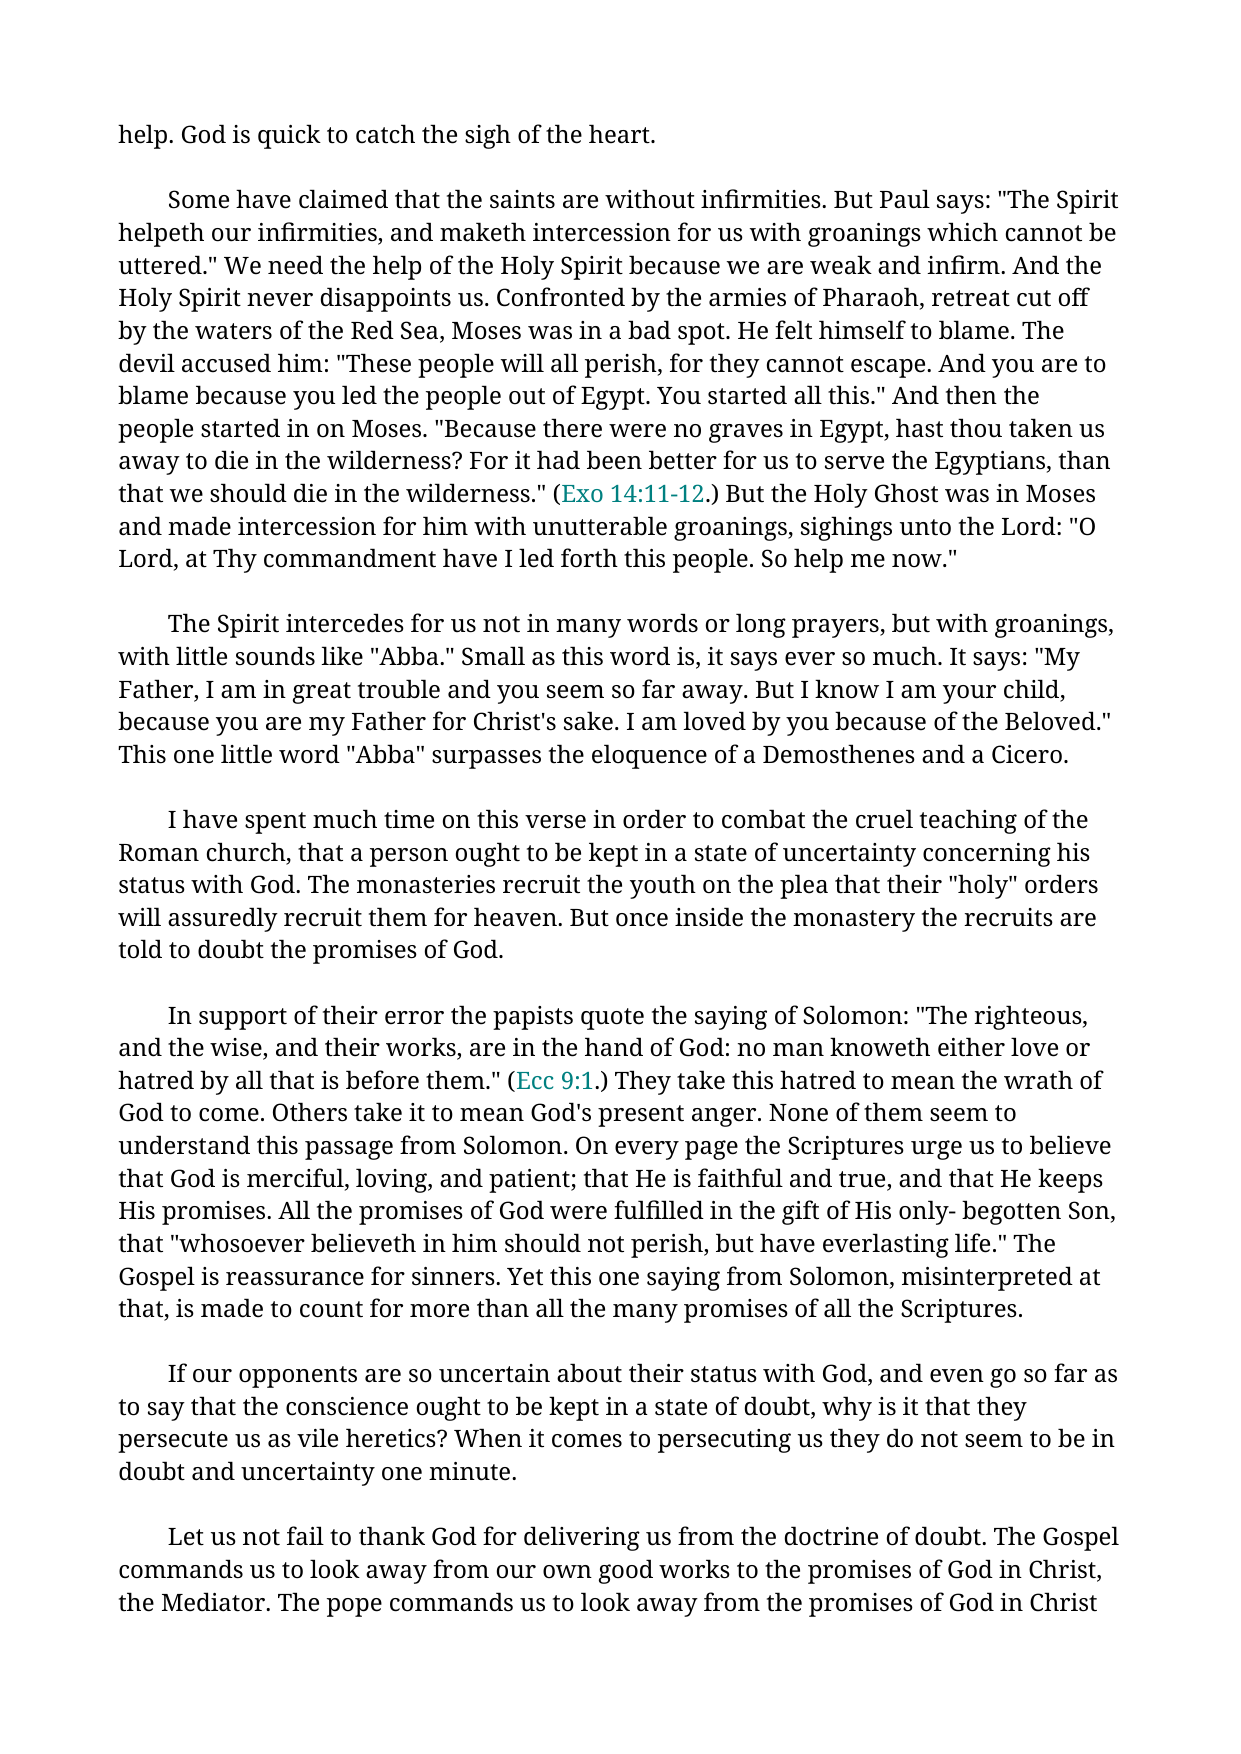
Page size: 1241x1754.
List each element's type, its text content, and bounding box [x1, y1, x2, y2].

text In support of their error the papists quote the saying of Solomon: "The righteous, and the wise, and their works, are in the hand of God: no man knoweth either love or hatred by all that is before them." (Ecc 9:1.) They take this hatred to mean the wrath of God to come. Others take it to mean God's present anger. None of them seem to understand this passage from Solomon. On every page the Scriptures urge us to believe that God is merciful, loving, and patient; that He is faithful and true, and that He keeps His promises. All the promises of God were fulfilled in the gift of His only- begotten Son, that "whosoever believeth in him should not perish, but have everlasting life." The Gospel is reassurance for sinners. Yet this one saying from Solomon, misinterpreted at that, is made to count for more than all the many promises of all the Scriptures. [118, 998, 1122, 1324]
text If our opponents are so uncertain about their status with God, and even go so far as to say that the conscience ought to be kept in a state of doubt, why is it that they persecute us as vile heretics? When it comes to persecuting us they do not seem to be in doubt and uncertainty one minute. [118, 1357, 1122, 1487]
text I have spent much time on this verse in order to combat the cruel teaching of the Roman church, that a person ought to be kept in a state of uncertainty concerning his status with God. The monasteries recruit the youth on the plea that their "holy" orders will assuredly recruit them for heaven. But once inside the monastery the recruits are told to doubt the promises of God. [118, 803, 1122, 966]
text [118, 1520, 1122, 1618]
text Some have claimed that the saints are without infirmities. But Paul says: "The Spirit helpeth our infirmities, and maketh intercession for us with groanings which cannot be uttered." We need the help of the Holy Spirit because we are weak and infirm. And the Holy Spirit never disappoints us. Confronted by the armies of Pharaoh, retreat cut off by the waters of the Red Sea, Moses was in a bad spot. He felt himself to blame. The devil accused him: "These people will all perish, for they cannot escape. And you are to blame because you led the people out of Egypt. You started all this." And then the people started in on Moses. "Because there were no graves in Egypt, hast thou taken us away to die in the wilderness? For it had been better for us to serve the Egyptians, than that we should die in the wilderness." (Exo 14:11-12.) But the Holy Ghost was in Moses and made intercession for him with unutterable groanings, sighings unto the Lord: "O Lord, at Thy commandment have I led forth this people. So help me now." [118, 183, 1122, 574]
text The Spirit intercedes for us not in many words or long prayers, but with groanings, with little sounds like "Abba." Small as this word is, it says ever so much. It says: "My Father, I am in great trouble and you seem so far away. But I know I am your child, because you are my Father for Christ's sake. I am loved by you because of the Beloved." This one little word "Abba" surpasses the eloquence of a Demosthenes and a Cicero. [118, 607, 1122, 770]
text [118, 118, 1122, 151]
